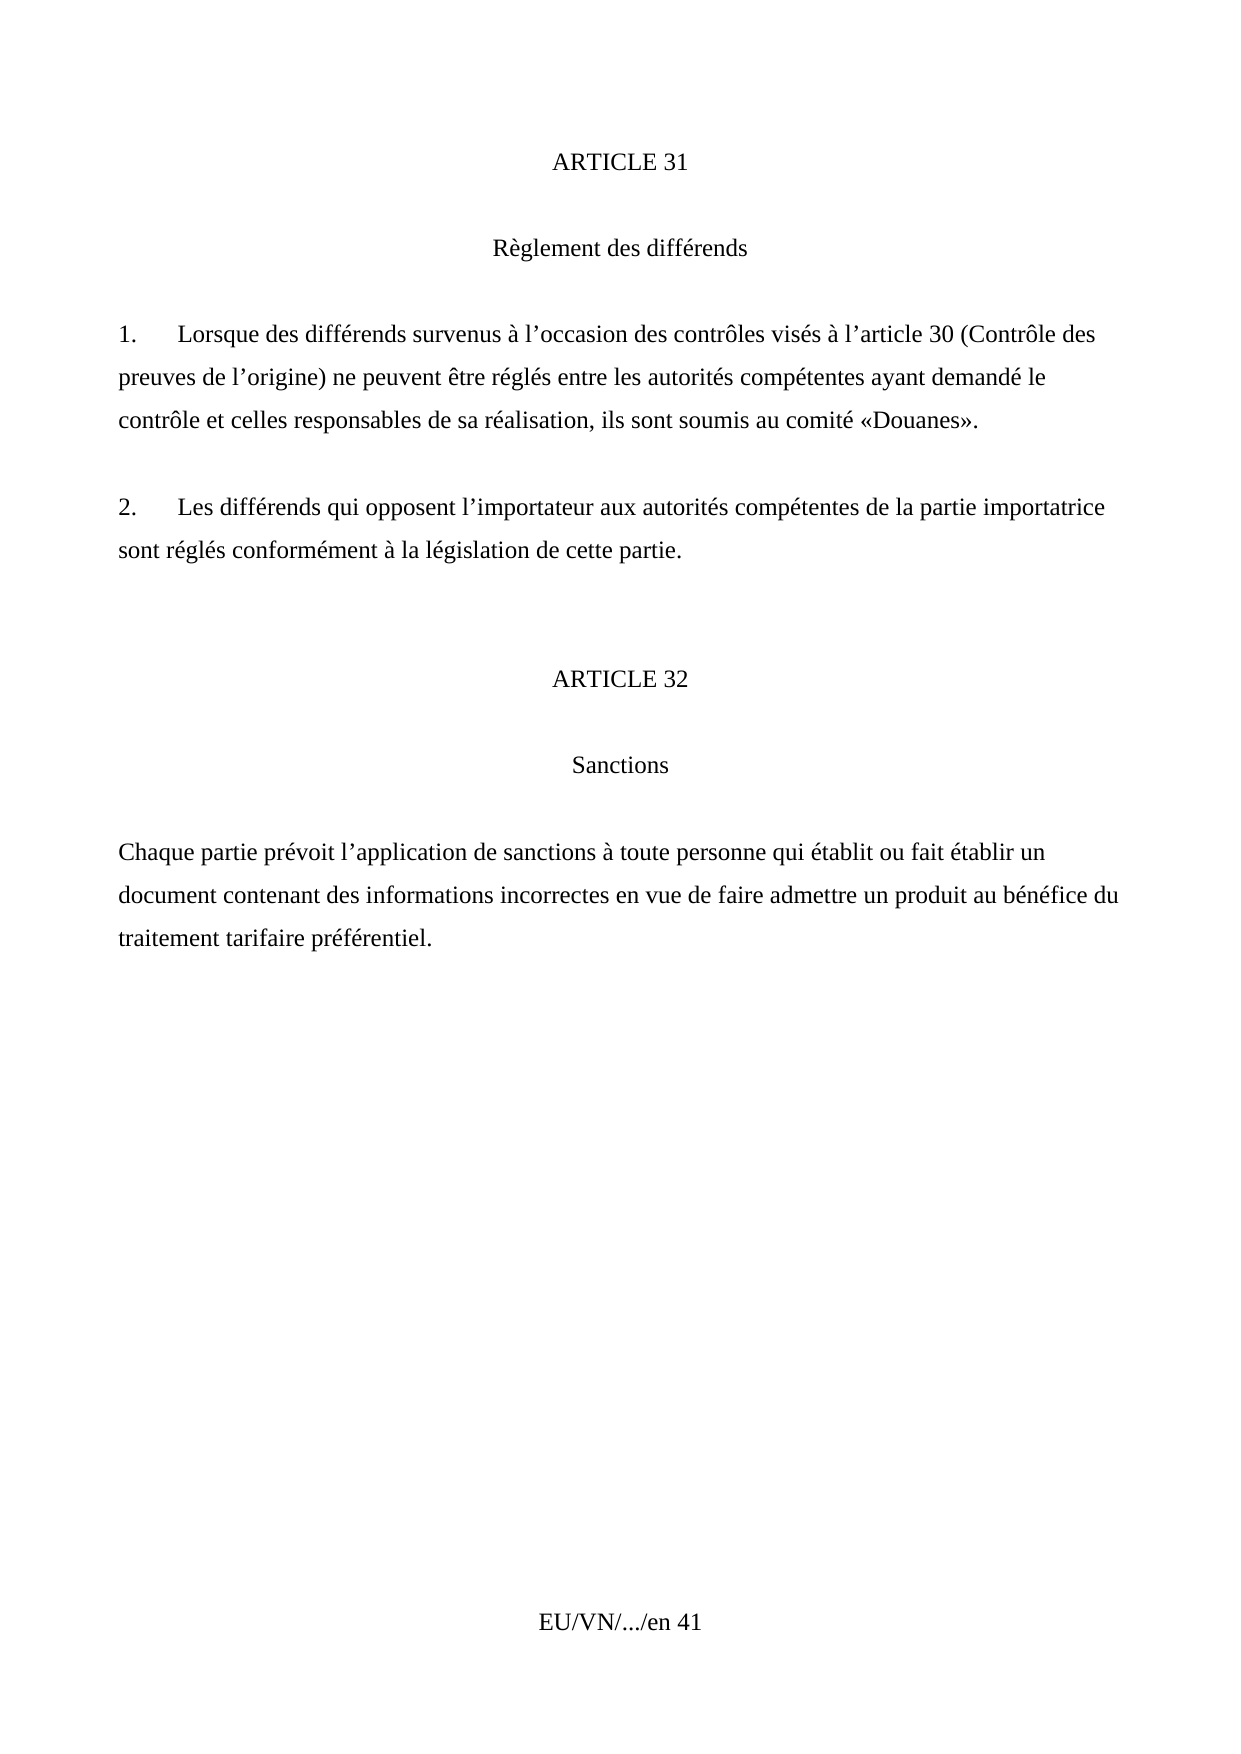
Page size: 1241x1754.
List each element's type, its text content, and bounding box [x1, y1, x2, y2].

text 1. Lorsque des différends survenus à l’occasion des contrôles visés à l’article 30 (Contrôle des preuves de l’origine) ne peuvent être réglés entre les autorités compétentes ayant demandé le contrôle et celles responsables de sa réalisation, ils sont soumis au comité «Douanes». [118, 319, 1122, 434]
text Chaque partie prévoit l’application de sanctions à toute personne qui établit ou fait établir un document contenant des informations incorrectes en vue de faire admettre un produit au bénéfice du traitement tarifaire préférentiel. [118, 837, 1122, 952]
text Sanctions [118, 751, 1122, 779]
text Règlement des différends [118, 233, 1122, 262]
text ARTICLE 32 [118, 664, 1122, 693]
text ARTICLE 31 [118, 147, 1122, 176]
text 2. Les différends qui opposent l’importateur aux autorités compétentes de la partie importatrice sont réglés conformément à la législation de cette partie. [118, 492, 1122, 564]
